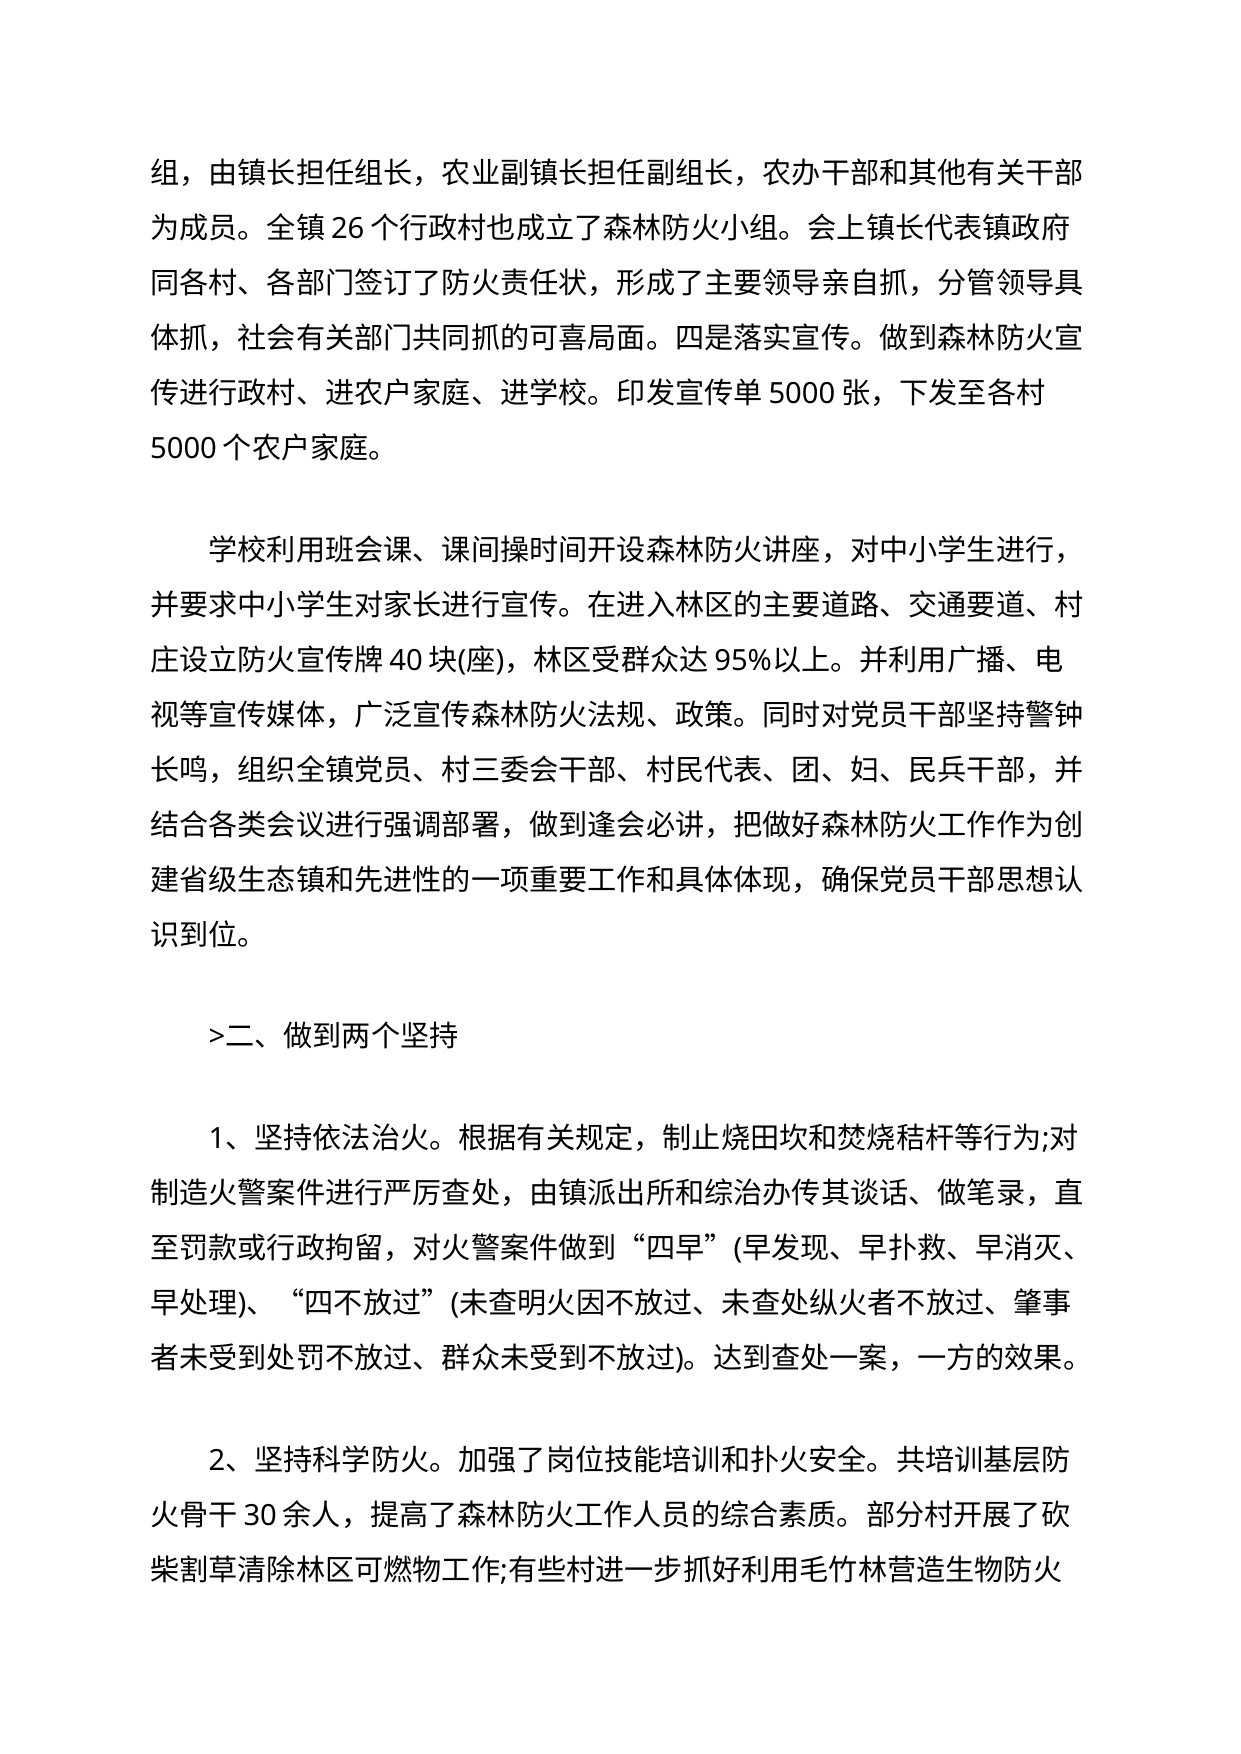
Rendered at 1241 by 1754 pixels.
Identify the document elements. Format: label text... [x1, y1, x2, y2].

text 学校利用班会课、课间操时间开设森林防火讲座，对中小学生进行，并要求中小学生对家长进行宣传。在进入林区的主要道路、交通要道、村庄设立防火宣传牌40块(座)，林区受群众达95%以上。并利用广播、电视等宣传媒体，广泛宣传森林防火法规、政策。同时对党员干部坚持警钟长鸣，组织全镇党员、村三委会干部、村民代表、团、妇、民兵干部，并结合各类会议进行强调部署，做到逢会必讲，把做好森林防火工作作为创建省级生态镇和先进性的一项重要工作和具体体现，确保党员干部思想认识到位。 [150, 527, 1090, 953]
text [150, 150, 1090, 467]
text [150, 1437, 1090, 1589]
text 1、坚持依法治火。根据有关规定，制止烧田坎和焚烧秸杆等行为;对制造火警案件进行严厉查处，由镇派出所和综治办传其谈话、做笔录，直至罚款或行政拘留，对火警案件做到“四早”(早发现、早扑救、早消灭、早处理)、“四不放过”(未查明火因不放过、未查处纵火者不放过、肇事者未受到处罚不放过、群众未受到不放过)。达到查处一案，一方的效果。 [150, 1115, 1090, 1377]
text >二、做到两个坚持 [150, 1013, 1090, 1055]
